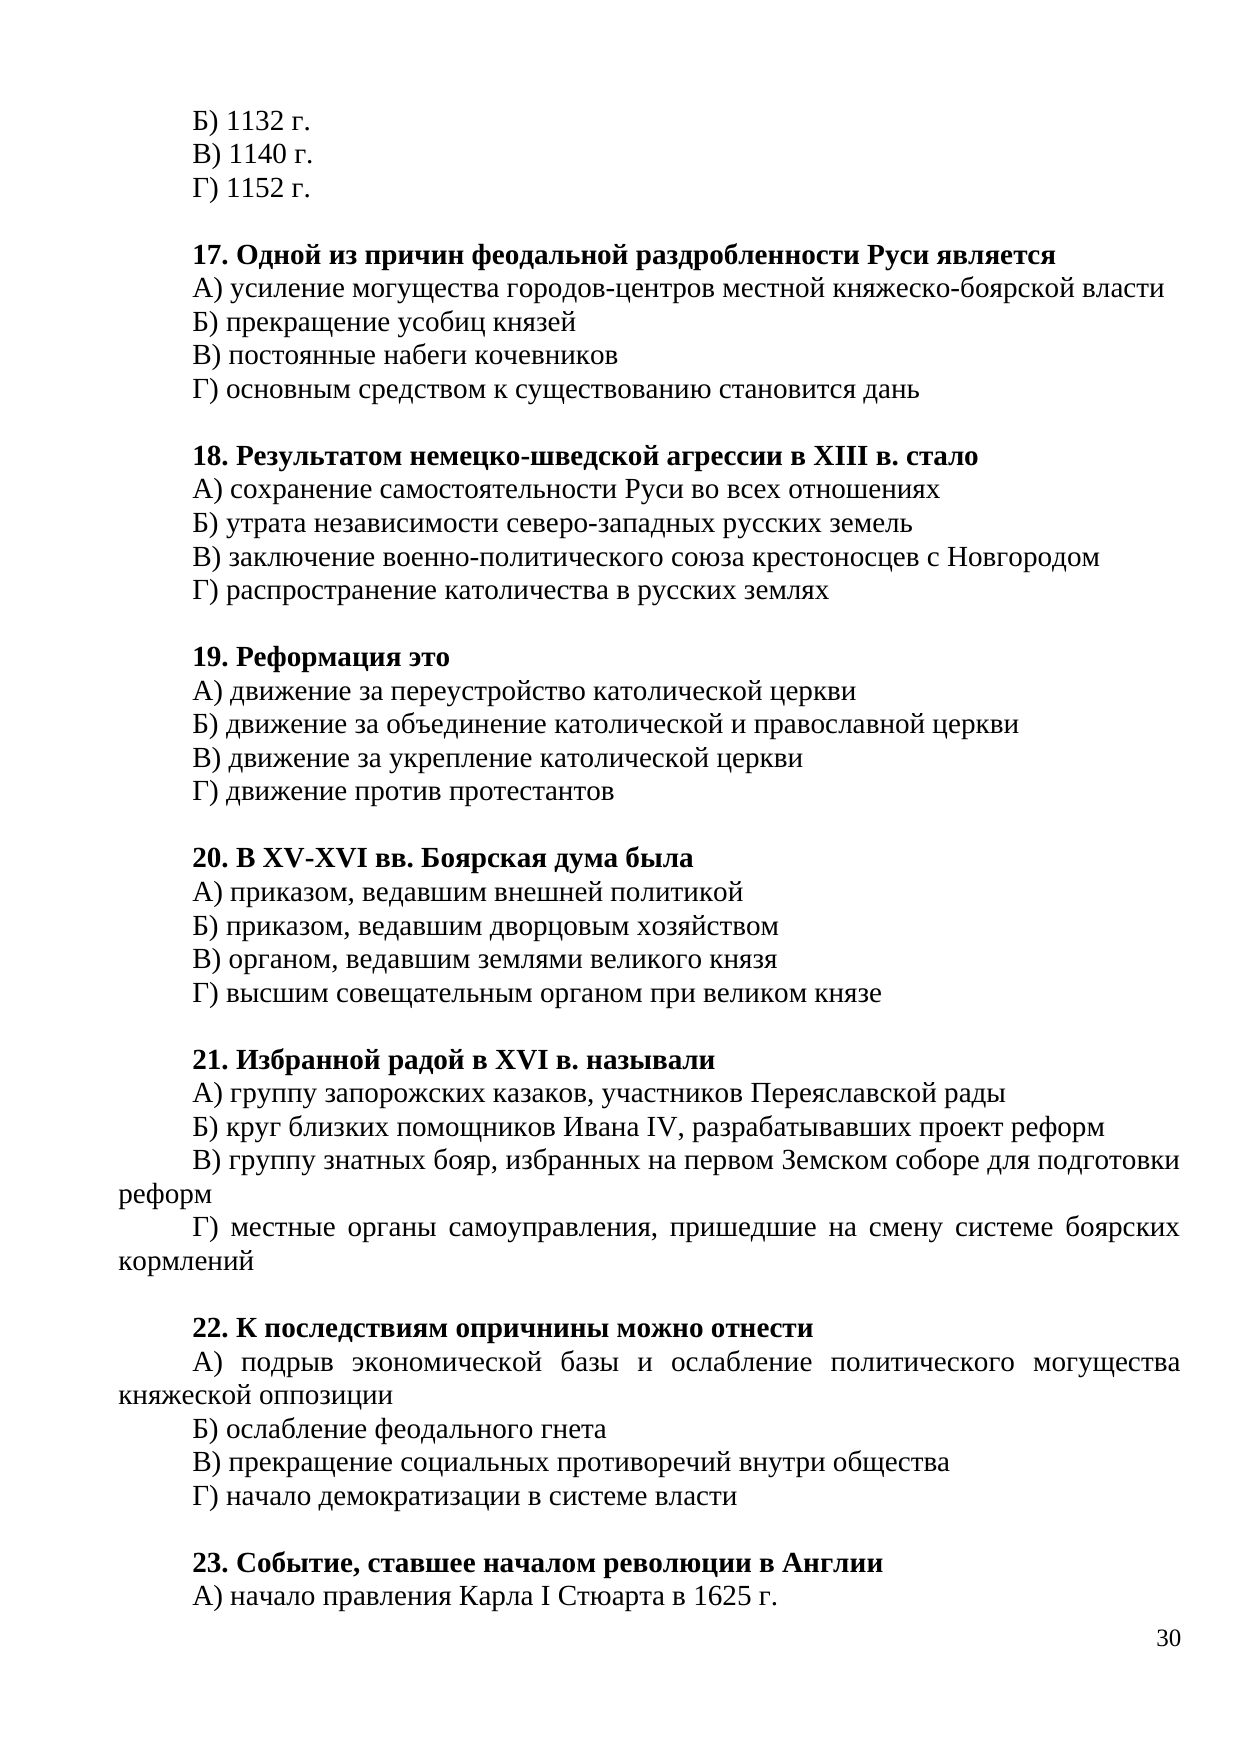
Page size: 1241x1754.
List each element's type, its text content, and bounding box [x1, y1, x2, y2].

text Г) начало демократизации в системе власти [118, 1478, 1181, 1511]
text А) сохранение самостоятельности Руси во всех отношениях [118, 472, 1181, 505]
text А) начало правления Карла І Стюарта в 1625 г. [118, 1578, 1181, 1612]
text Г) основным средством к существованию становится дань [118, 371, 1181, 404]
text 18. Результатом немецко-шведской агрессии в XIII в. стало [118, 438, 1181, 472]
text В) 1140 г. [118, 136, 1181, 170]
text Г) местные органы самоуправления, пришедшие на смену системе боярских кормлений [118, 1209, 1181, 1277]
text 17. Одной из причин феодальной раздробленности Руси является [118, 237, 1181, 270]
text В) группу знатных бояр, избранных на первом Земском соборе для подготовки реформ [118, 1142, 1181, 1209]
text А) подрыв экономической базы и ослабление политического могущества княжеской оппозиции [118, 1344, 1181, 1411]
text В) постоянные набеги кочевников [118, 337, 1181, 371]
text А) группу запорожских казаков, участников Переяславской рады [118, 1075, 1181, 1109]
text Г) высшим совещательным органом при великом князе [118, 975, 1181, 1008]
text Б) круг близких помощников Ивана IV, разрабатывавших проект реформ [118, 1109, 1181, 1142]
text Б) утрата независимости северо-западных русских земель [118, 505, 1181, 539]
text Г) распространение католичества в русских землях [118, 572, 1181, 606]
text 19. Реформация это [118, 639, 1181, 673]
text В) движение за укрепление католической церкви [118, 740, 1181, 773]
text А) усиление могущества городов-центров местной княжеско-боярской власти [118, 270, 1181, 304]
text Б) ослабление феодального гнета [118, 1411, 1181, 1444]
text Б) 1132 г. [118, 103, 1181, 136]
text 21. Избранной радой в XVI в. называли [118, 1042, 1181, 1075]
text Г) движение против протестантов [118, 773, 1181, 807]
text В) прекращение социальных противоречий внутри общества [118, 1444, 1181, 1478]
text Б) прекращение усобиц князей [118, 304, 1181, 337]
text А) приказом, ведавшим внешней политикой [118, 874, 1181, 908]
text 20. В XV-XVI вв. Боярская дума была [118, 841, 1181, 874]
text Б) движение за объединение католической и православной церкви [118, 706, 1181, 740]
text 23. Событие, ставшее началом революции в Англии [118, 1545, 1181, 1578]
text А) движение за переустройство католической церкви [118, 673, 1181, 706]
text Г) 1152 г. [118, 170, 1181, 203]
text 22. К последствиям опричнины можно отнести [118, 1310, 1181, 1344]
text Б) приказом, ведавшим дворцовым хозяйством [118, 908, 1181, 941]
text В) заключение военно-политического союза крестоносцев с Новгородом [118, 539, 1181, 572]
text В) органом, ведавшим землями великого князя [118, 941, 1181, 975]
